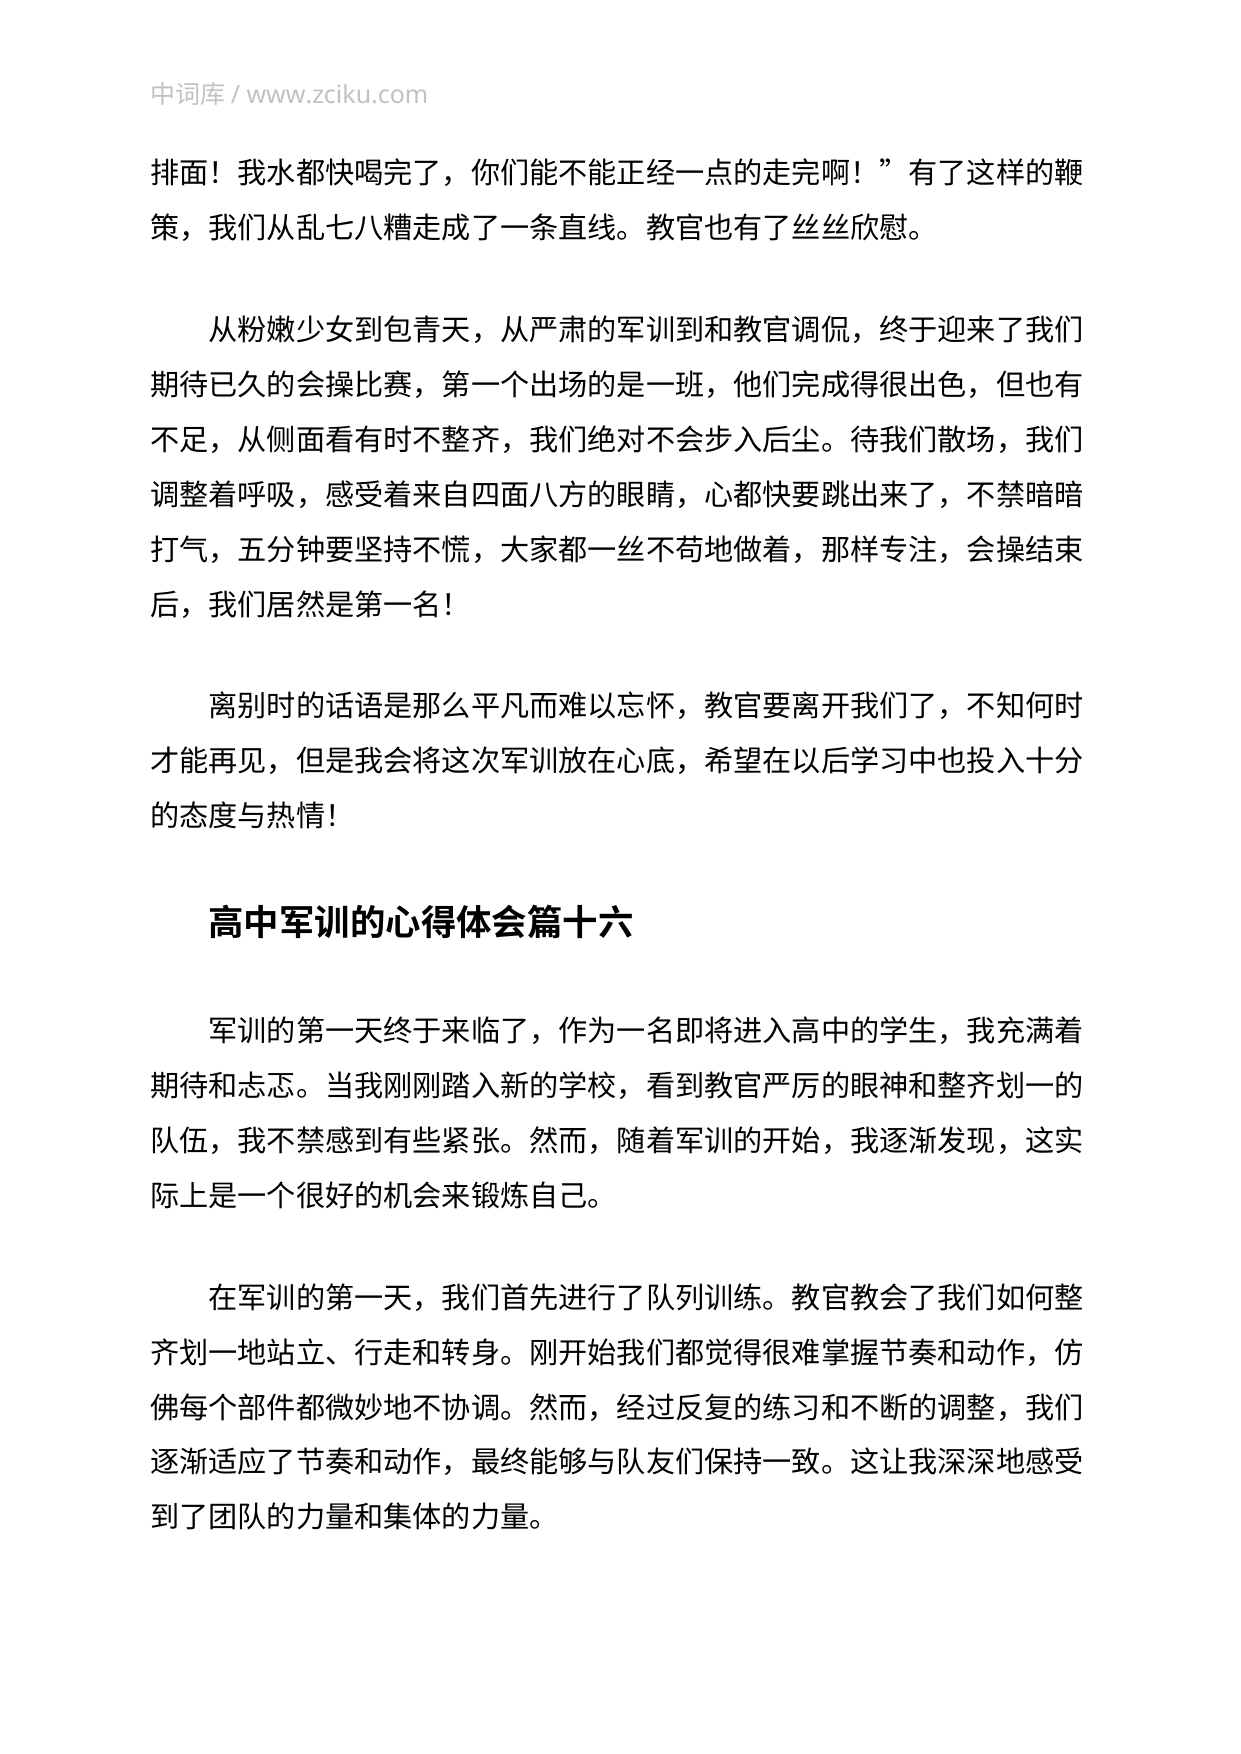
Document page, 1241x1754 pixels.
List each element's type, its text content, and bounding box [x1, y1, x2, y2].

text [150, 150, 1090, 247]
text 在军训的第一天，我们首先进行了队列训练。教官教会了我们如何整齐划一地站立、行走和转身。刚开始我们都觉得很难掌握节奏和动作，仿佛每个部件都微妙地不协调。然而，经过反复的练习和不断的调整，我们逐渐适应了节奏和动作，最终能够与队友们保持一致。这让我深深地感受到了团队的力量和集体的力量。 [150, 1274, 1090, 1536]
text 军训的第一天终于来临了，作为一名即将进入高中的学生，我充满着期待和忐忑。当我刚刚踏入新的学校，看到教官严厉的眼神和整齐划一的队伍，我不禁感到有些紧张。然而，随着军训的开始，我逐渐发现，这实际上是一个很好的机会来锻炼自己。 [150, 1008, 1090, 1215]
text 从粉嫩少女到包青天，从严肃的军训到和教官调侃，终于迎来了我们期待已久的会操比赛，第一个出场的是一班，他们完成得很出色，但也有不足，从侧面看有时不整齐，我们绝对不会步入后尘。待我们散场，我们调整着呼吸，感受着来自四面八方的眼睛，心都快要跳出来了，不禁暗暗打气，五分钟要坚持不慌，大家都一丝不苟地做着，那样专注，会操结束后，我们居然是第一名！ [150, 307, 1090, 623]
text 高中军训的心得体会篇十六 [150, 894, 1090, 946]
text 离别时的话语是那么平凡而难以忘怀，教官要离开我们了，不知何时才能再见，但是我会将这次军训放在心底，希望在以后学习中也投入十分的态度与热情！ [150, 683, 1090, 835]
